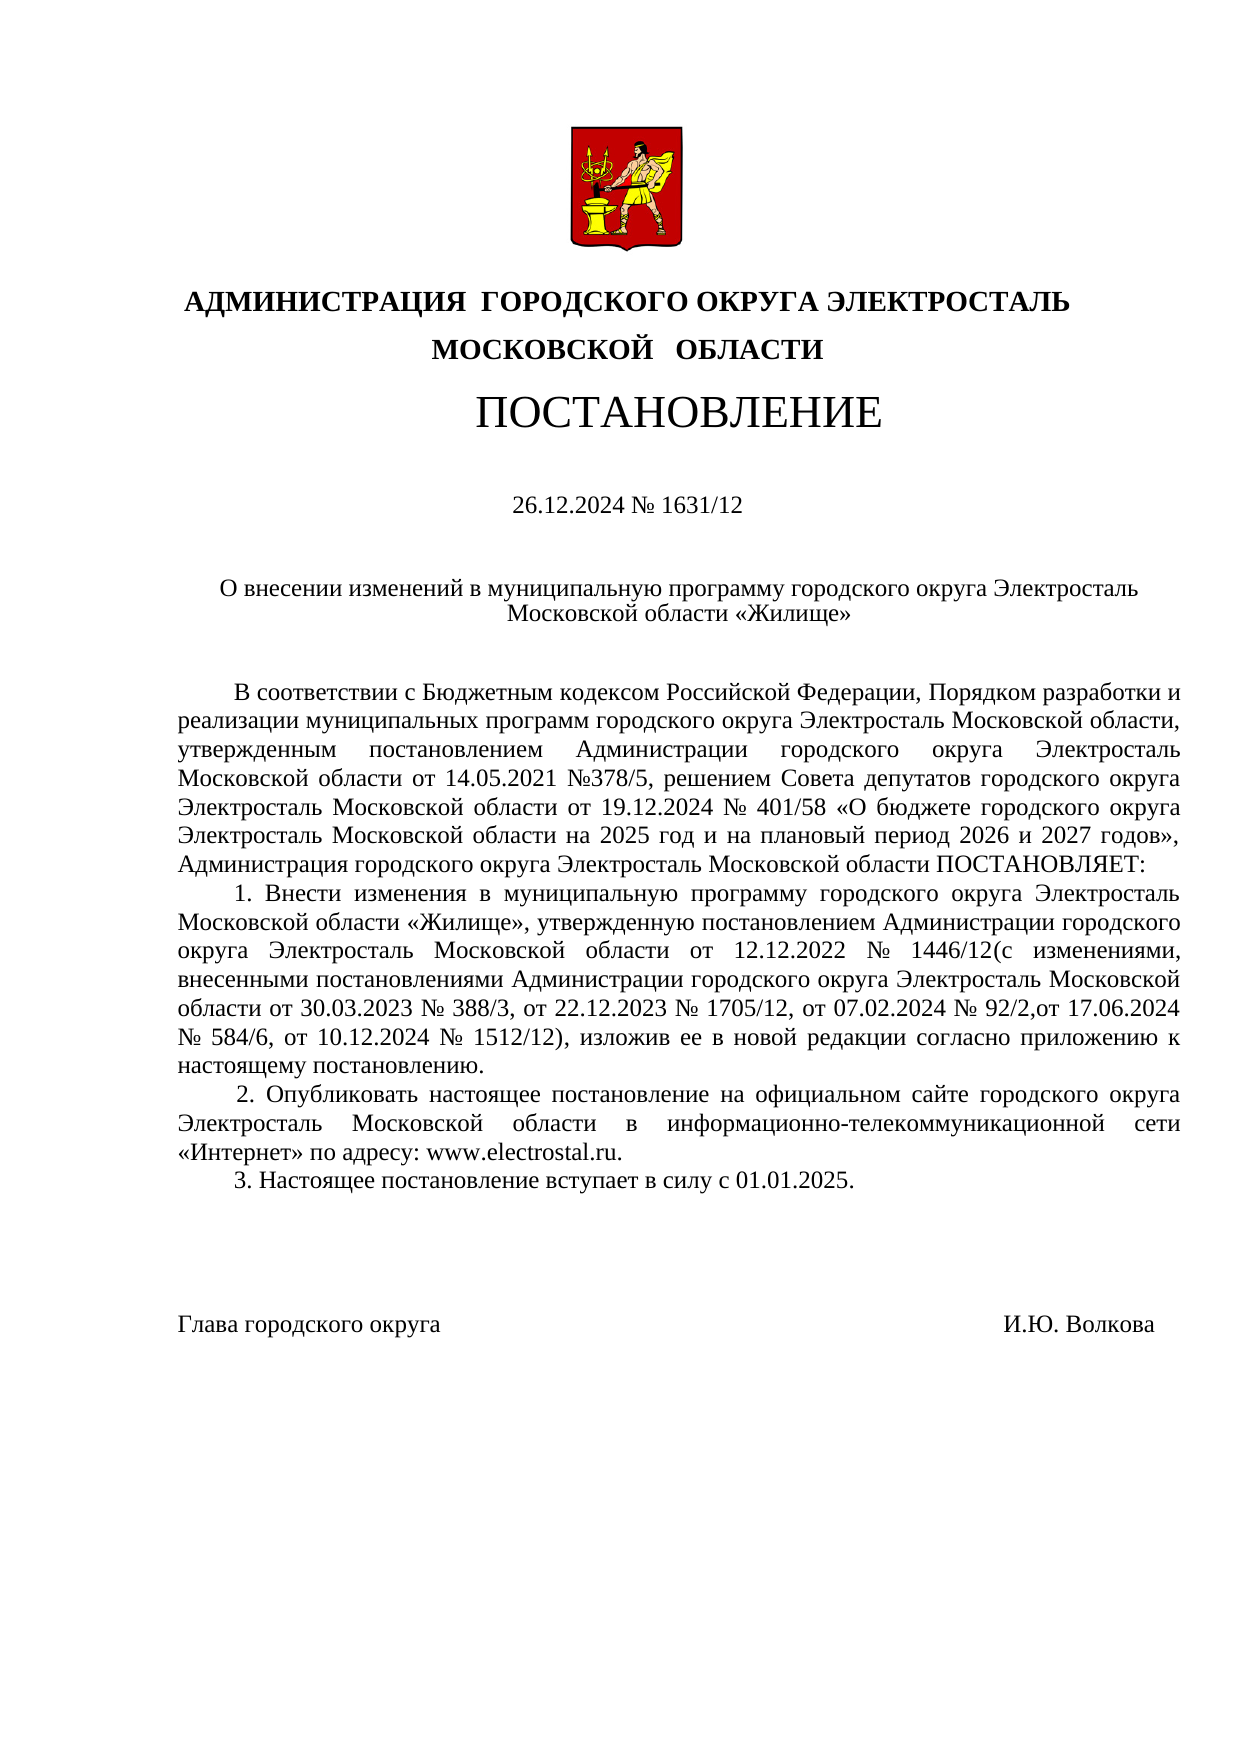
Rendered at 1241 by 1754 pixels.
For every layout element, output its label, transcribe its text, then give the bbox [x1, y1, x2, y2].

text 3. Настоящее постановление вступает в силу с 01.01.2025. [177, 1165, 1181, 1194]
text В соответствии с Бюджетным кодексом Российской Федерации, Порядком разработки и реализации муниципальных программ городского округа Электросталь Московской области, утвержденным постановлением Администрации городского округа Электросталь Московской области от 14.05.2021 №378/5, решением Совета депутатов городского округа Электросталь Московской области от 19.12.2024 № 401/58 «О бюджете городского округа Электросталь Московской области на 2025 год и на плановый период 2026 и 2027 годов», Администрация городского округа Электросталь Московской области ПОСТАНОВЛЯЕТ: [177, 677, 1181, 878]
picture [560, 118, 695, 256]
text 1. Внести изменения в муниципальную программу городского округа Электросталь Московской области «Жилище», утвержденную постановлением Администрации городского округа Электросталь Московской области от 12.12.2022 № 1446/12(с изменениями, внесенными постановлениями Администрации городского округа Электросталь Московской области от 30.03.2023 № 388/3, от 22.12.2023 № 1705/12, от 07.02.2024 № 92/2,от 17.06.2024 № 584/6, от 10.12.2024 № 1512/12), изложив ее в новой редакции согласно приложению к настоящему постановлению. [177, 878, 1181, 1079]
text АДМИНИСТРАЦИЯ ГОРОДСКОГО ОКРУГА ЭЛЕКТРОСТАЛЬ [15, 284, 1240, 318]
text 2. Опубликовать настоящее постановление на официальном сайте городского округа Электросталь Московской области в информационно-телекоммуникационной сети «Интернет» по адресу: www.electrostal.ru. [177, 1079, 1181, 1165]
text О внесении изменений в муниципальную программу городского округа Электросталь Московской области «Жилище» [177, 577, 1181, 627]
text ПОСТАНОВЛЕНИЕ [177, 385, 1181, 438]
text 26.12.2024 № 1631/12 [15, 490, 1240, 519]
text Глава городского округа И.Ю. Волкова [177, 1309, 1181, 1338]
text МОСКОВСКОЙ ОБЛАСТИ [15, 332, 1240, 366]
